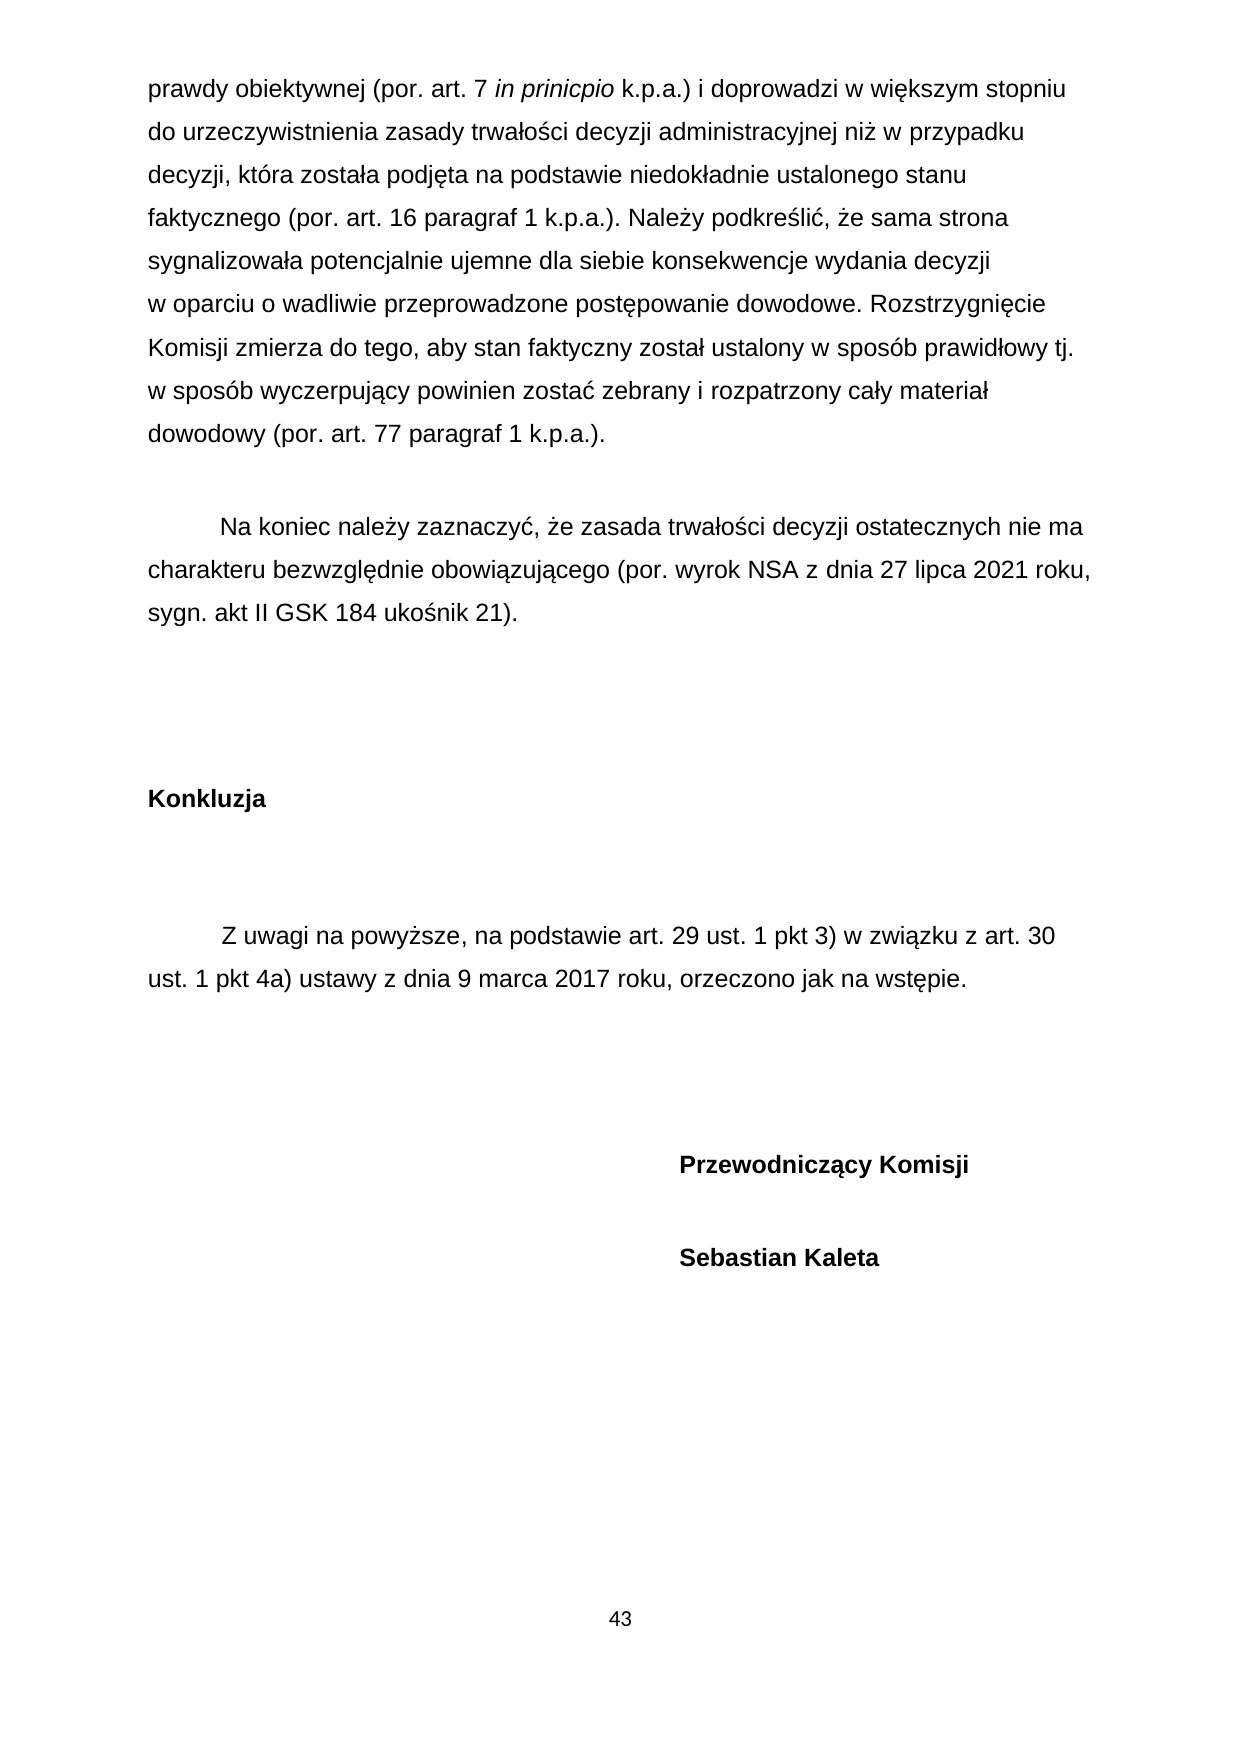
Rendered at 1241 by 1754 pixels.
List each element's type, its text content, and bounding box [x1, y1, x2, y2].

text Sebastian Kaleta [679, 1243, 1093, 1272]
text Na koniec należy zaznaczyć, że zasada trwałości decyzji ostatecznych nie ma charakteru bezwzględnie obowiązującego (por. wyrok NSA z dnia 27 lipca 2021 roku, sygn. akt II GSK 184 ukośnik 21). [148, 512, 1093, 627]
text Z uwagi na powyższe, na podstawie art. 29 ust. 1 pkt 3) w związku z art. 30 ust. 1 pkt 4a) ustawy z dnia 9 marca 2017 roku, orzeczono jak na wstępie. [148, 921, 1093, 992]
text Przewodniczący Komisji [679, 1150, 1093, 1179]
text Konkluzja [148, 784, 1093, 813]
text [148, 74, 1093, 447]
